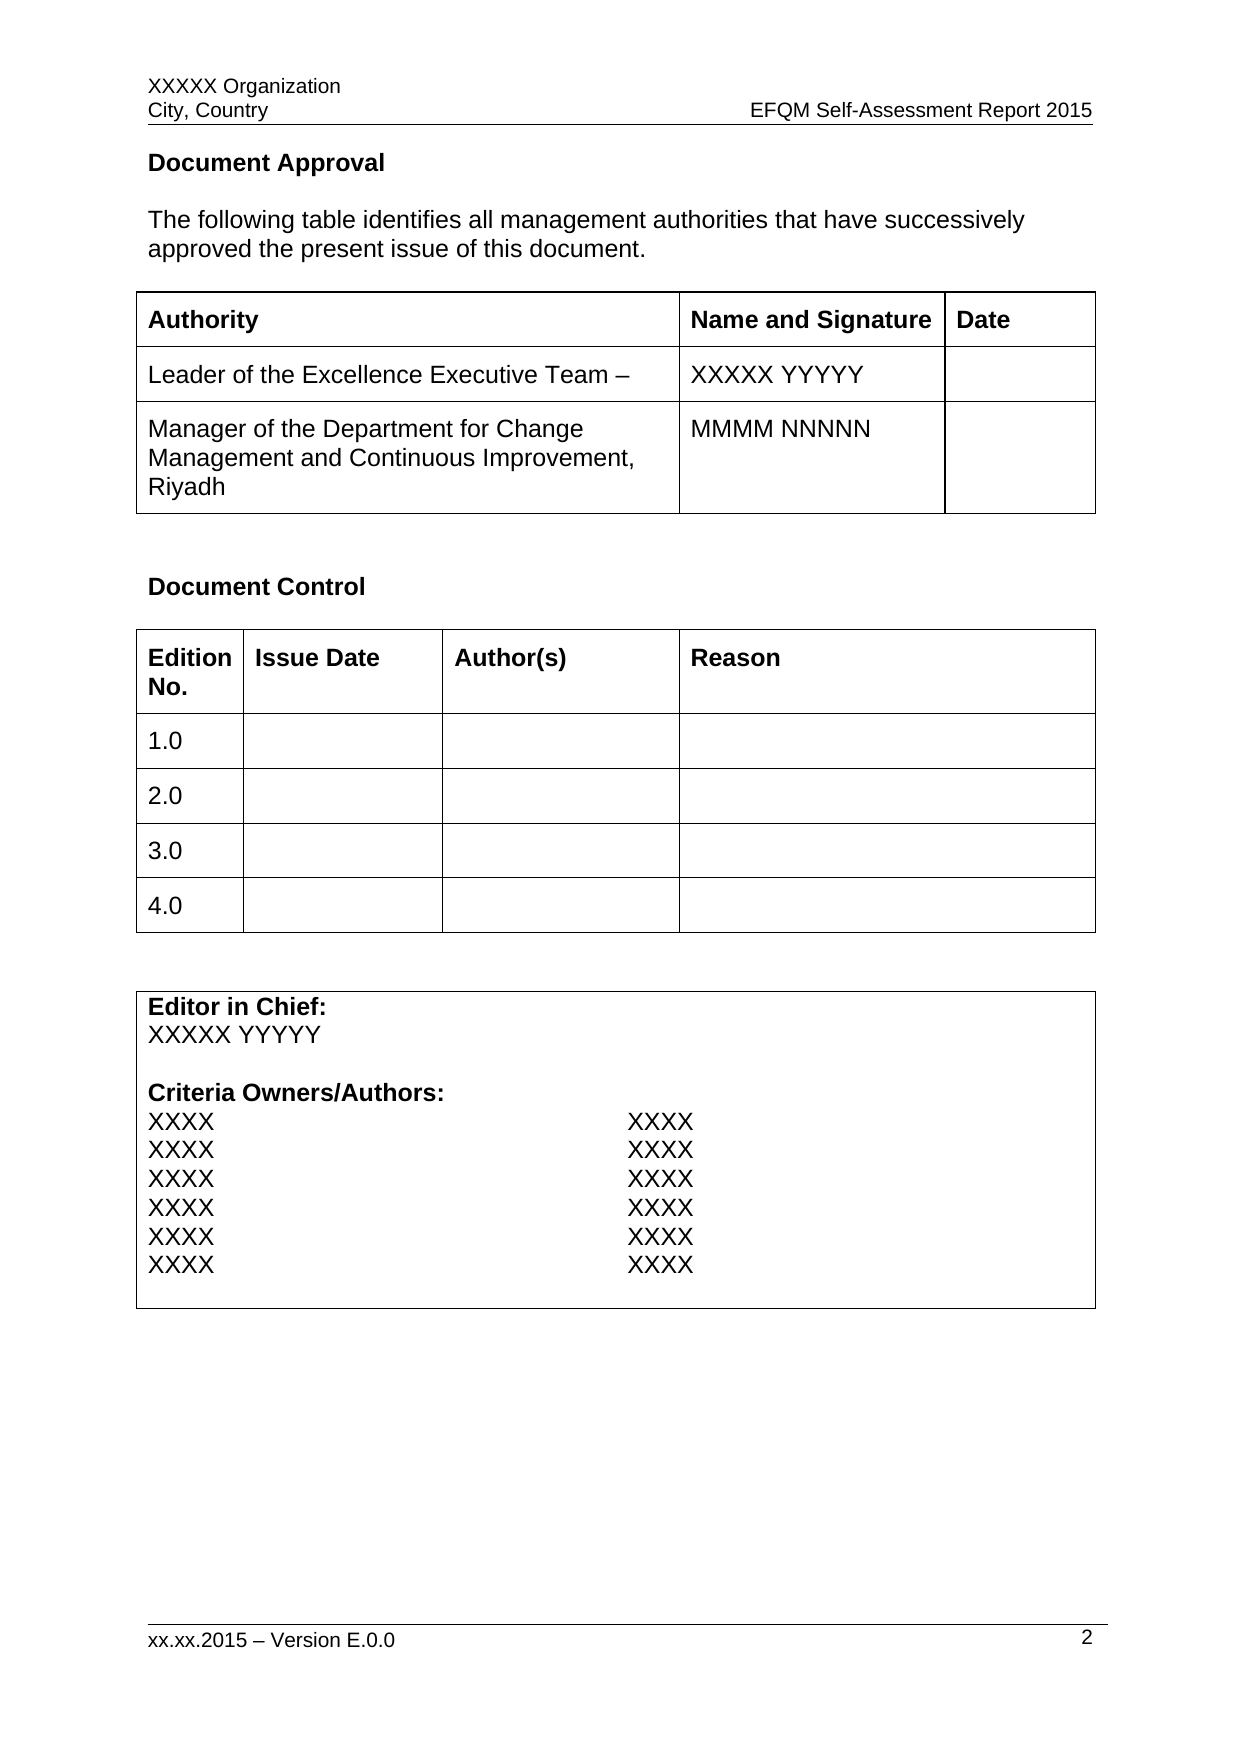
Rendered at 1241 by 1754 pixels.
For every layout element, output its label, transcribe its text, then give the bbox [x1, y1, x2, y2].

table_header Date [946, 293, 1095, 346]
table_cell 2.0 [137, 769, 243, 822]
table_cell [946, 347, 1095, 401]
table_cell [244, 769, 442, 822]
table_cell [680, 824, 1095, 877]
table_header XXXX XXXX XXXX XXXX XXXX XXXX [616, 992, 1095, 1308]
table_cell [946, 402, 1095, 513]
table_cell [680, 878, 1095, 932]
table_header Reason [680, 630, 1095, 713]
table_cell [680, 714, 1095, 768]
table_cell XXXXX YYYYY [680, 347, 944, 401]
table_header Issue Date [244, 630, 442, 713]
table_cell Manager of the Department for Change Management and Continuous Improvement, Riyadh [137, 402, 679, 513]
table_cell [244, 714, 442, 768]
table_cell [443, 878, 679, 932]
table_cell [244, 824, 442, 877]
table_header Authority [137, 293, 679, 346]
table_cell [680, 769, 1095, 822]
table_cell 1.0 [137, 714, 243, 768]
text The following table identifies all management authorities that have successively approved the present issue of this document. [148, 205, 1093, 263]
table_header Name and Signature [680, 293, 944, 346]
table_header Edition No. [137, 630, 243, 713]
table_cell MMMM NNNNN [680, 402, 944, 513]
table_cell [443, 769, 679, 822]
table_cell 4.0 [137, 878, 243, 932]
text Document Approval [148, 148, 1093, 176]
table_cell 3.0 [137, 824, 243, 877]
text Document Control [148, 572, 1093, 601]
table_header Author(s) [443, 630, 679, 713]
table_cell [443, 714, 679, 768]
table_cell [244, 878, 442, 932]
table_header Editor in Chief: XXXXX YYYYY Criteria Owners/Authors: XXXX XXXX XXXX XXXX XXXX XXXX [137, 992, 616, 1308]
table_cell [443, 824, 679, 877]
table_cell Leader of the Excellence Executive Team – [137, 347, 679, 401]
